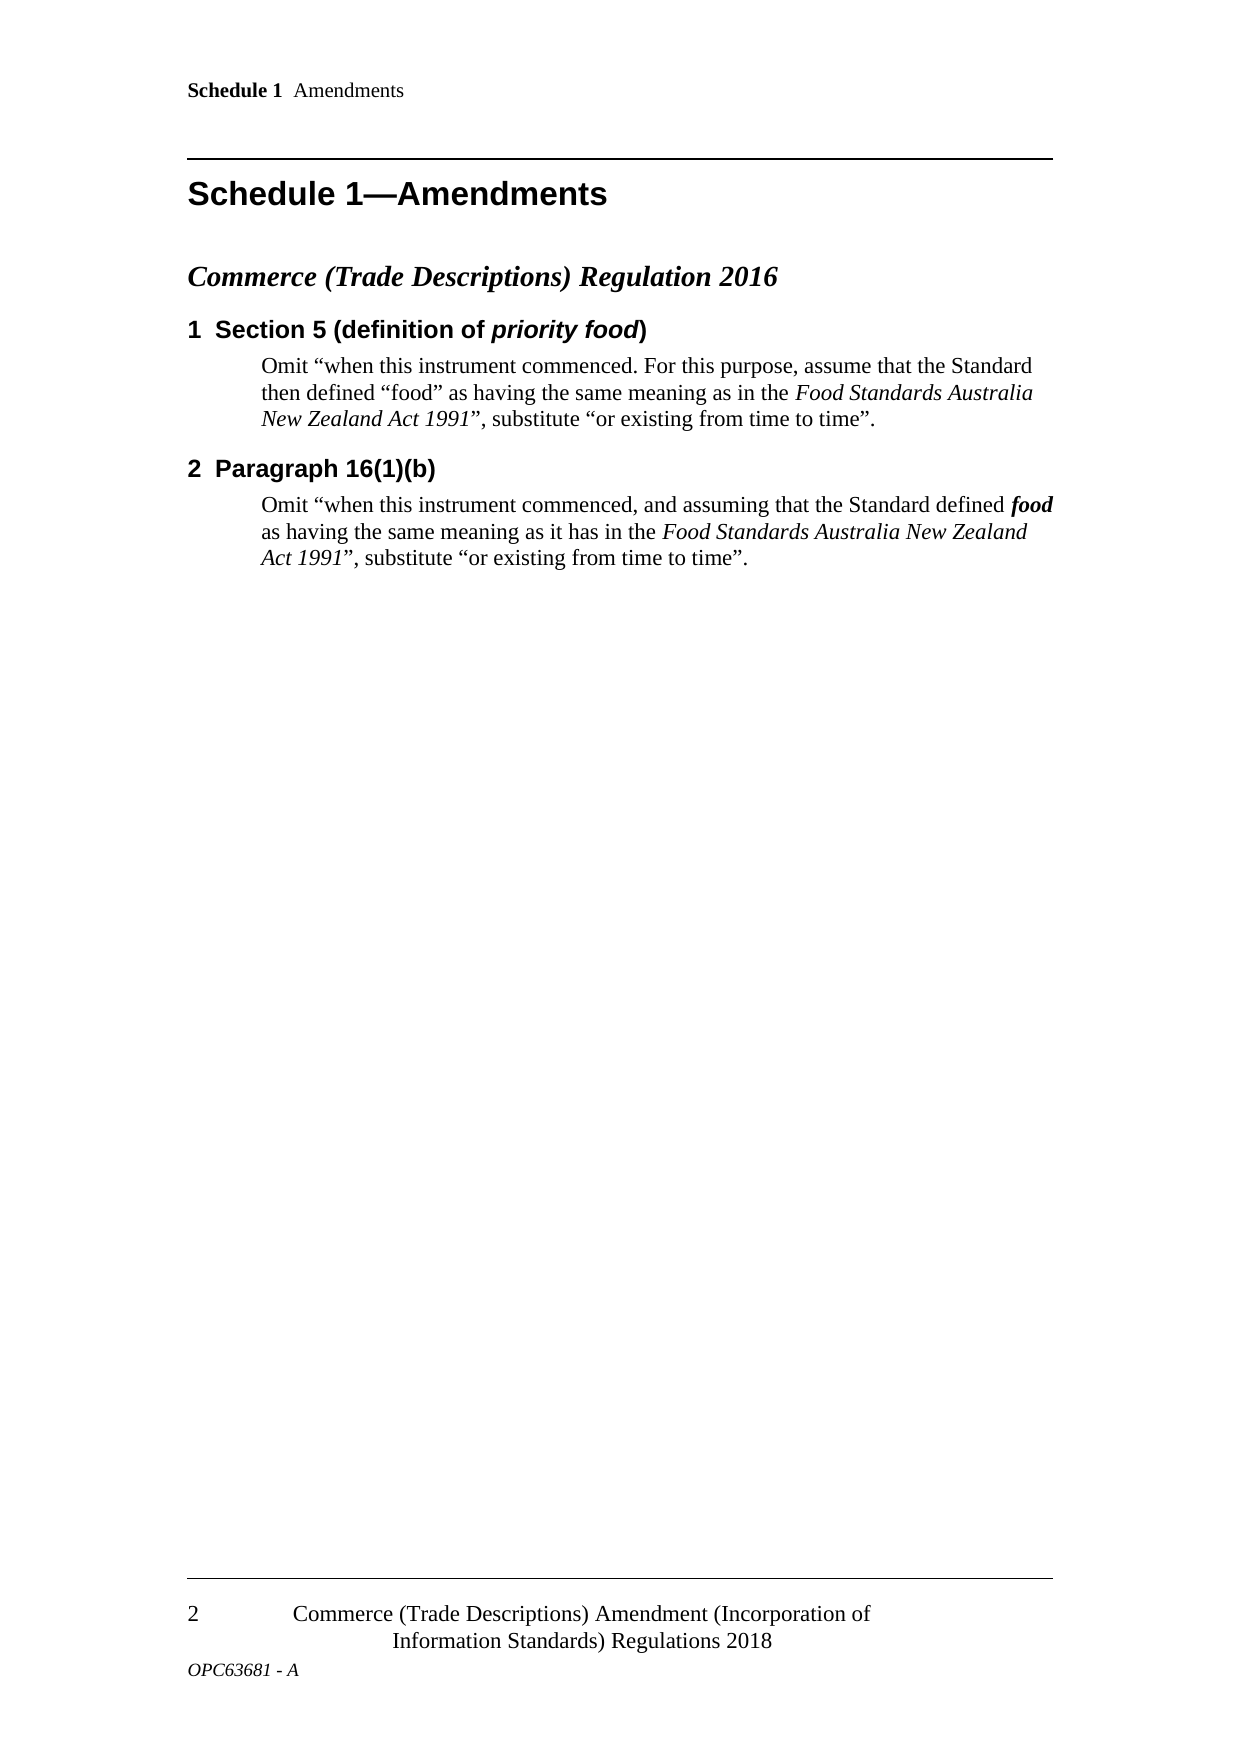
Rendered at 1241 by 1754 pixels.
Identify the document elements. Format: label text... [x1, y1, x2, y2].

text Schedule 1—Amendments [187, 174, 1053, 213]
text Omit “when this instrument commenced. For this purpose, assume that the Standard then defined “food” as having the same meaning as in the Food Standards Australia New Zealand Act 1991”, substitute “or existing from time to time”. [261, 352, 1053, 431]
text 2 Paragraph 16(1)(b) [187, 454, 1053, 483]
text Omit “when this instrument commenced, and assuming that the Standard defined food as having the same meaning as it has in the Food Standards Australia New Zealand Act 1991”, substitute “or existing from time to time”. [261, 491, 1053, 570]
text Commerce (Trade Descriptions) Regulation 2016 [187, 259, 1053, 292]
text 1 Section 5 (definition of priority food) [187, 315, 1053, 344]
